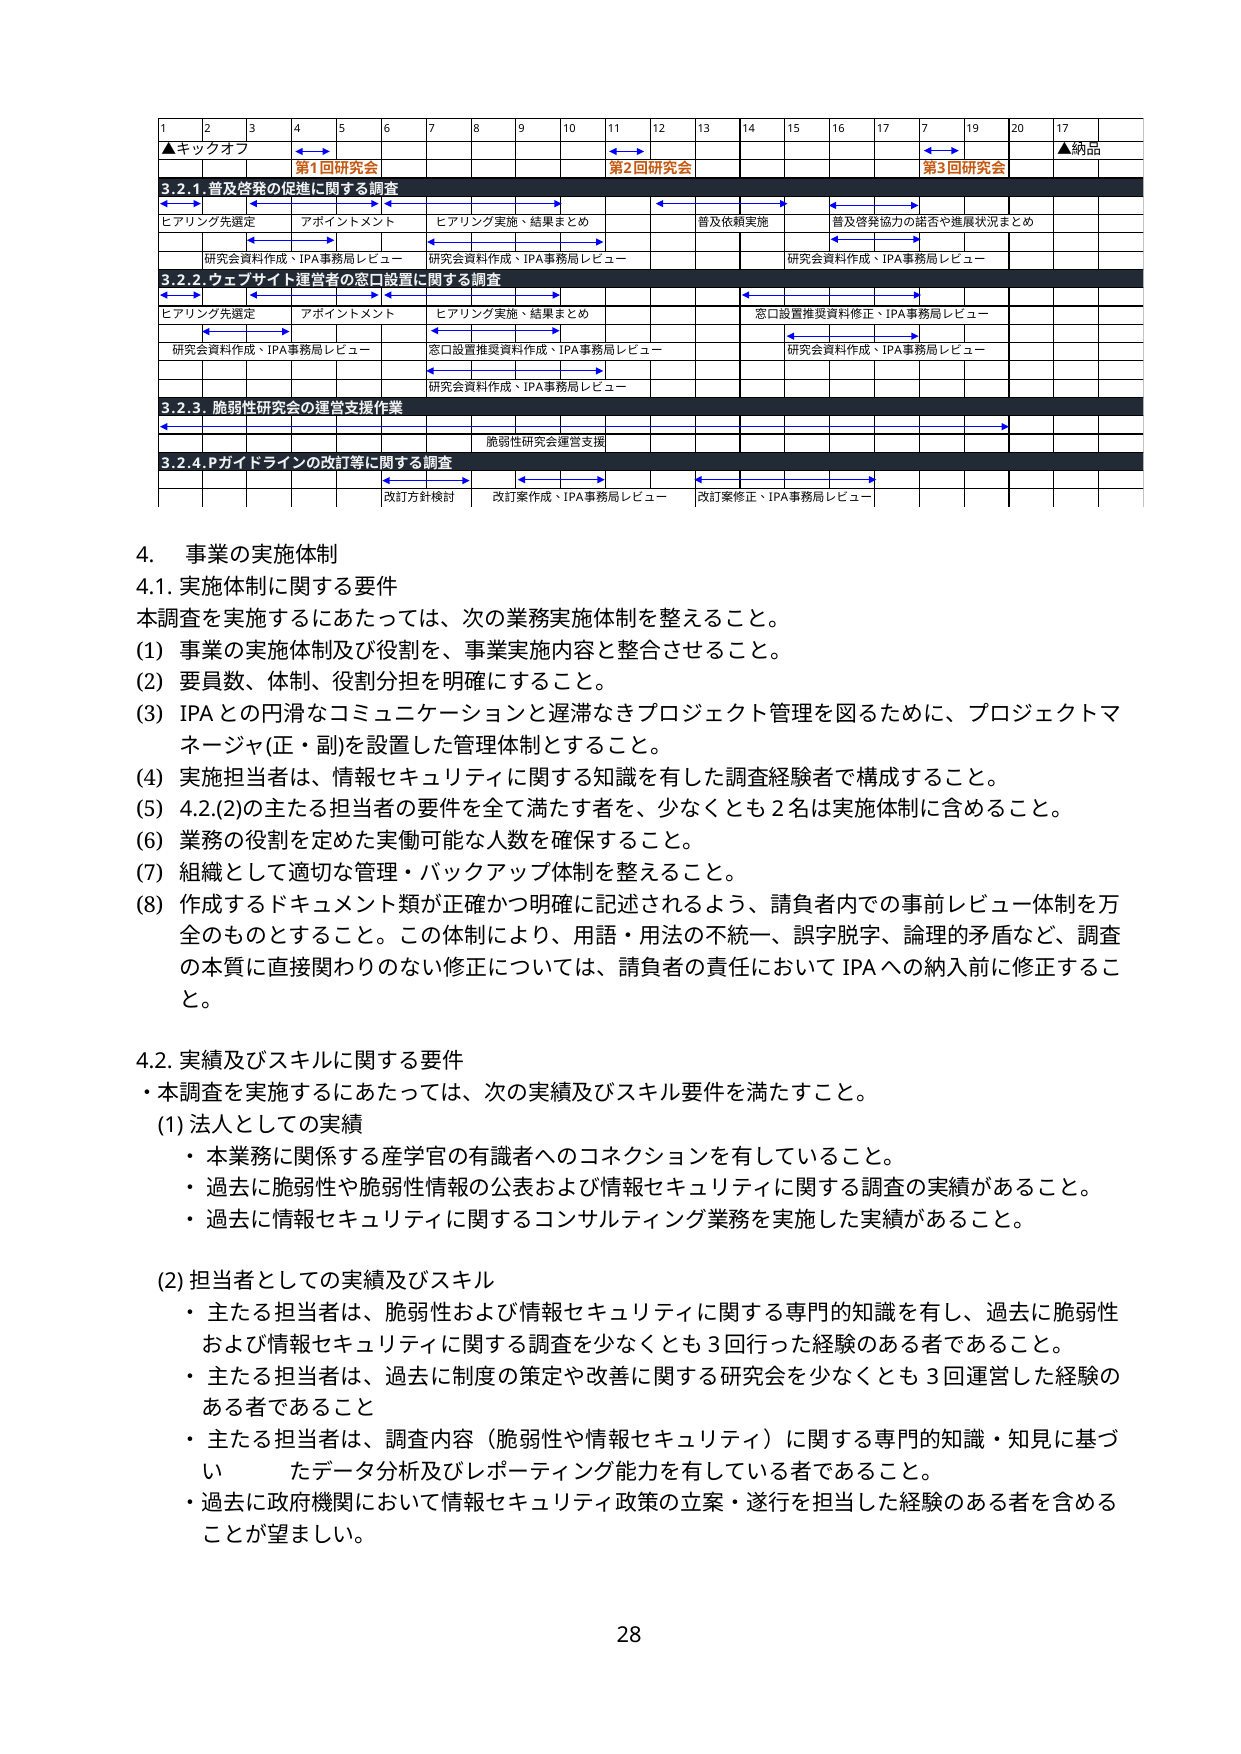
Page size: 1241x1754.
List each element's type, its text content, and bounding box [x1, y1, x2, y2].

text ・ 主たる担当者は、過去に制度の策定や改善に関する研究会を少なくとも3回運営した経験のある者であること [179, 1359, 1122, 1422]
text ・ 主たる担当者は、脆弱性および情報セキュリティに関する専門的知識を有し、過去に脆弱性および情報セキュリティに関する調査を少なくとも3回行った経験のある者であること。 [179, 1295, 1122, 1359]
list 組織として適切な管理・バックアップ体制を整えること。 [136, 855, 1122, 887]
text (1) 法人としての実績 [136, 1107, 1122, 1139]
list 事業の実施体制 [136, 537, 1122, 569]
list 要員数、体制、役割分担を明確にすること。 [136, 664, 1122, 696]
text ・ 過去に脆弱性や脆弱性情報の公表および情報セキュリティに関する調査の実績があること。 [136, 1170, 1122, 1202]
text ・ 過去に情報セキュリティに関するコンサルティング業務を実施した実績があること。 [136, 1202, 1122, 1234]
list 作成するドキュメント類が正確かつ明確に記述されるよう、請負者内での事前レビュー体制を万全のものとすること。この体制により、用語・用法の不統一、誤字脱字、論理的矛盾など、調査の本質に直接関わりのない修正については、請負者の責任においてIPAへの納入前に修正すること。 [136, 887, 1122, 1014]
list 実施体制に関する要件 [136, 569, 1122, 601]
text ・過去に政府機関において情報セキュリティ政策の立案・遂行を担当した経験のある者を含めることが望ましい。 [179, 1485, 1122, 1549]
text (2) 担当者としての実績及びスキル [136, 1263, 1122, 1295]
list 業務の役割を定めた実働可能な人数を確保すること。 [136, 823, 1122, 855]
list 4.2.(2)の主たる担当者の要件を全て満たす者を、少なくとも2名は実施体制に含めること。 [136, 791, 1122, 823]
text ・ 本業務に関係する産学官の有識者へのコネクションを有していること。 [136, 1139, 1122, 1170]
text ・本調査を実施するにあたっては、次の実績及びスキル要件を満たすこと。 [136, 1075, 1122, 1107]
list IPAとの円滑なコミュニケーションと遅滞なきプロジェクト管理を図るために、プロジェクトマネージャ(正・副)を設置した管理体制とすること。 [136, 696, 1122, 760]
text 本調査を実施するにあたっては、次の業務実施体制を整えること。 [136, 601, 1122, 633]
text ・ 主たる担当者は、調査内容（脆弱性や情報セキュリティ）に関する専門的知識・知見に基づい たデータ分析及びレポーティング能力を有している者であること。 [179, 1422, 1122, 1485]
list 事業の実施体制及び役割を、事業実施内容と整合させること。 [136, 633, 1122, 664]
list 実績及びスキルに関する要件 [136, 1043, 1122, 1075]
list 実施担当者は、情報セキュリティに関する知識を有した調査経験者で構成すること。 [136, 760, 1122, 791]
